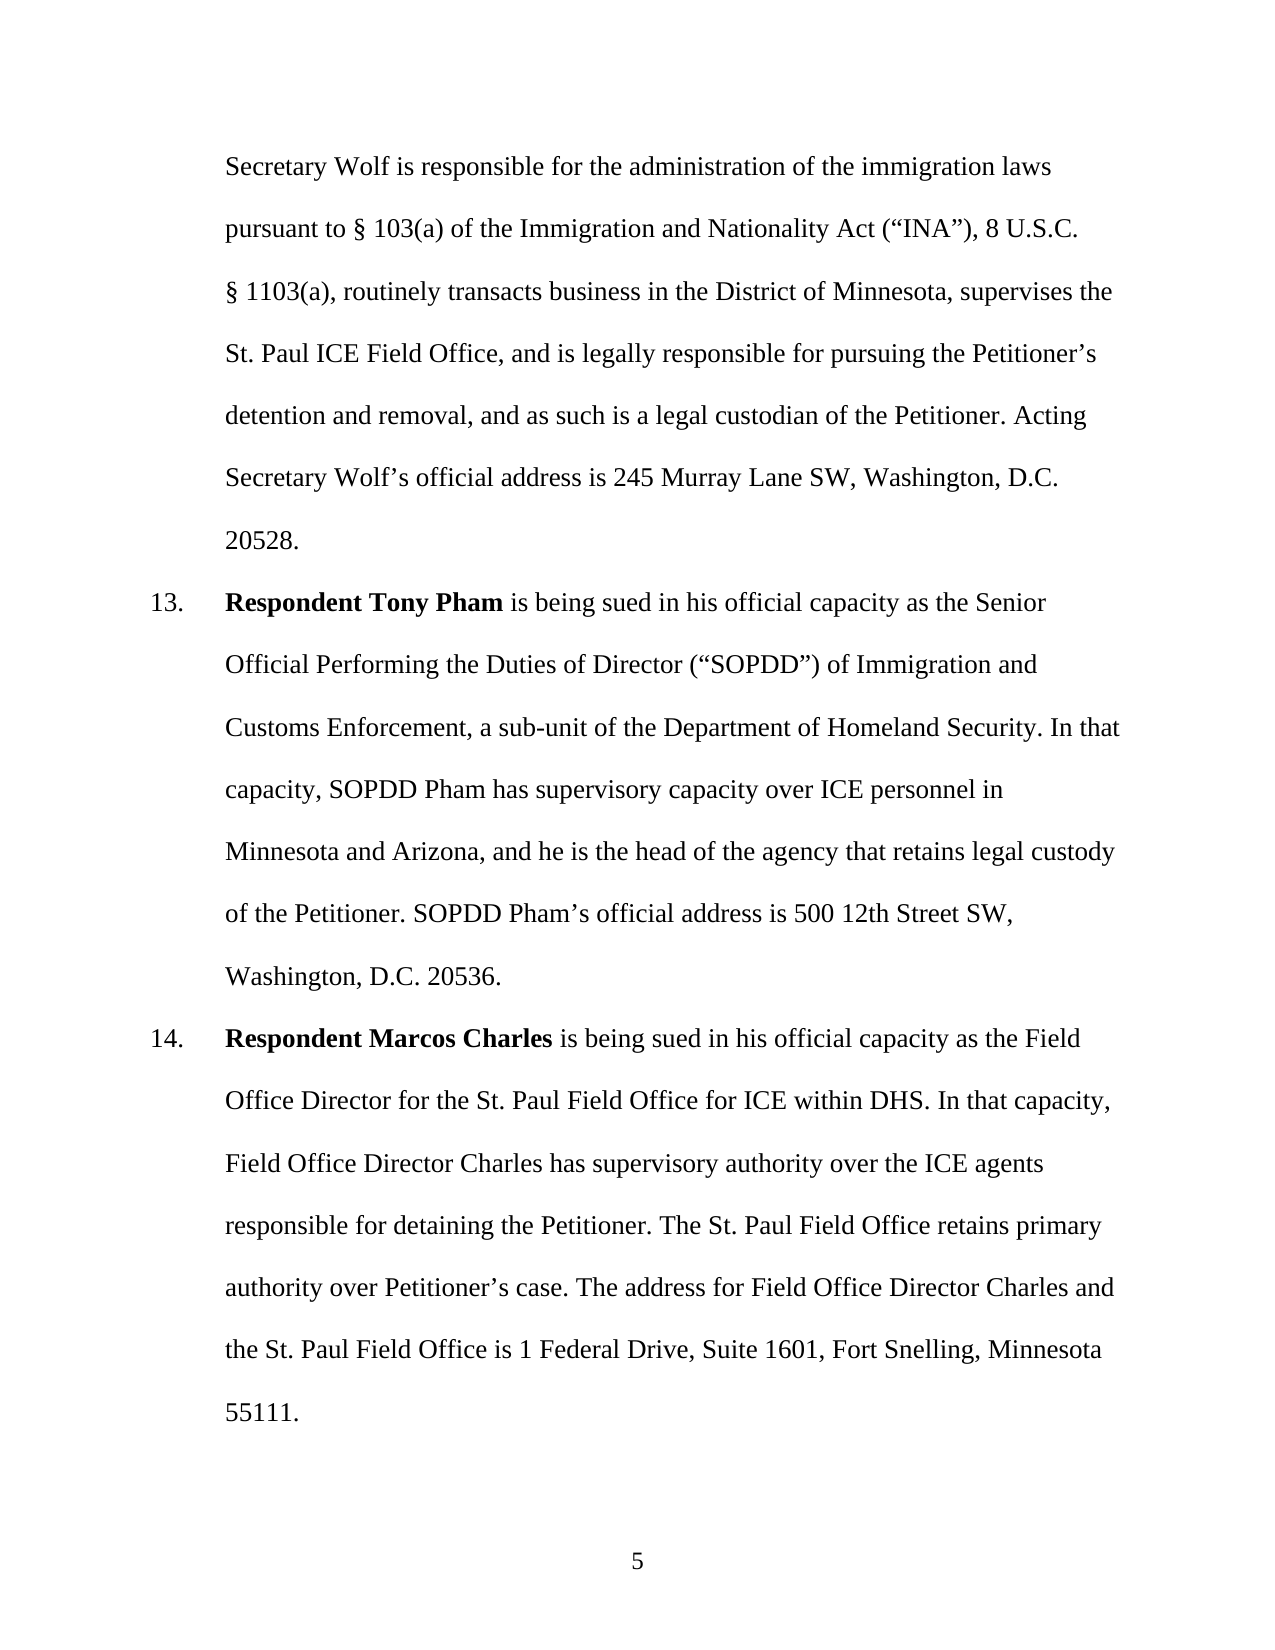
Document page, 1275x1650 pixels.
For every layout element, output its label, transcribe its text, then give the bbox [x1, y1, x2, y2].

list Respondent Tony Pham is being sued in his official capacity as the Senior Official Performing the Duties of Director (“SOPDD”) of Immigration and Customs Enforcement, a sub-unit of the Department of Homeland Security. In that capacity, SOPDD Pham has supervisory capacity over ICE personnel in Minnesota and Arizona, and he is the head of the agency that retains legal custody of the Petitioner. SOPDD Pham’s official address is 500 12th Street SW, Washington, D.C. 20536. [150, 586, 1125, 991]
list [150, 150, 1125, 555]
list Respondent Marcos Charles is being sued in his official capacity as the Field Office Director for the St. Paul Field Office for ICE within DHS. In that capacity, Field Office Director Charles has supervisory authority over the ICE agents responsible for detaining the Petitioner. The St. Paul Field Office retains primary authority over Petitioner’s case. The address for Field Office Director Charles and the St. Paul Field Office is 1 Federal Drive, Suite 1601, Fort Snelling, Minnesota 55111. [150, 1022, 1125, 1427]
